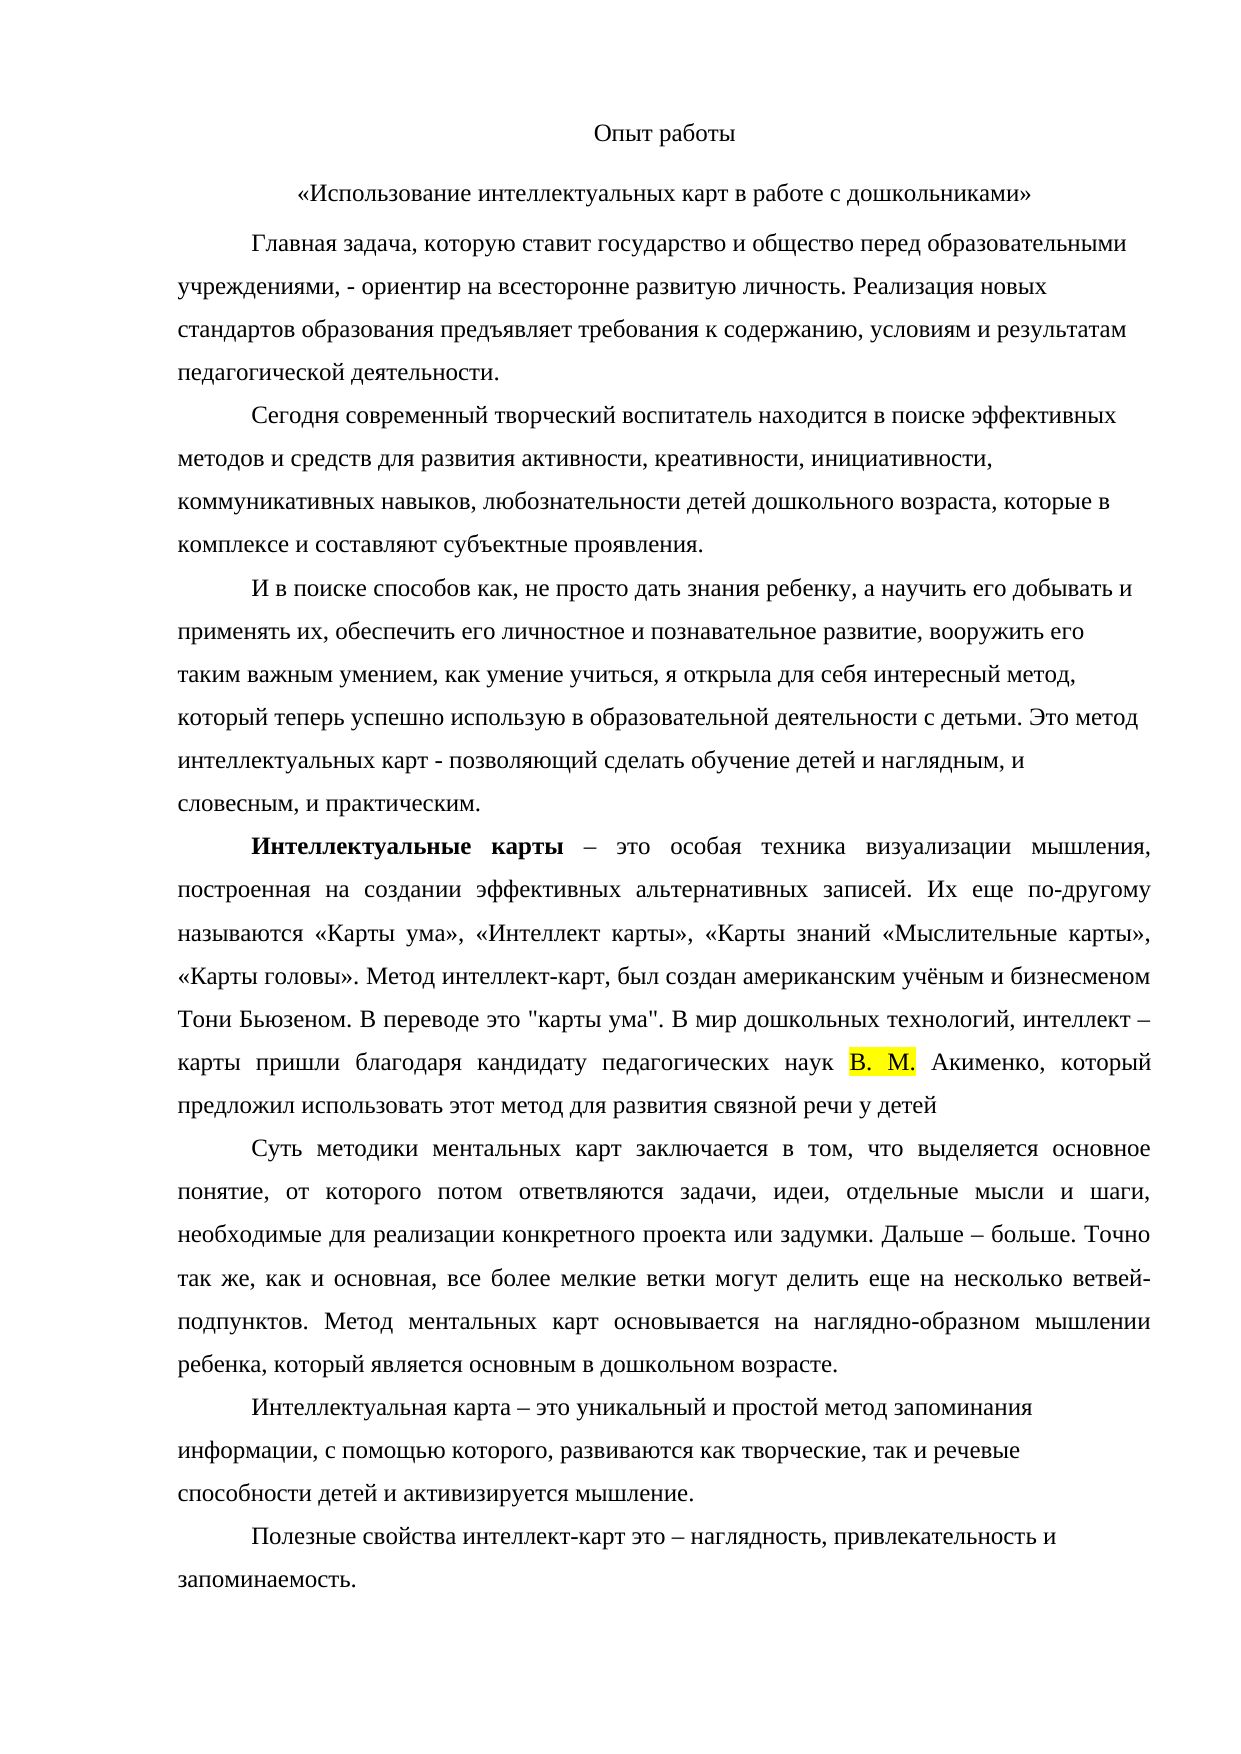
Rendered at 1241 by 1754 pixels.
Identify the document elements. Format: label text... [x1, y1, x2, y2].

text Главная задача, которую ставит государство и общество перед образовательными учреждениями, - ориентир на всесторонне развитую личность. Реализация новых стандартов образования предъявляет требования к содержанию, условиям и результатам педагогической деятельности. [177, 228, 1152, 386]
text Интеллектуальная карта – это уникальный и простой метод запоминания информации, с помощью которого, развиваются как творческие, так и речевые способности детей и активизируется мышление. [177, 1392, 1152, 1507]
text Опыт работы [177, 118, 1152, 147]
text Полезные свойства интеллект-карт это – наглядность, привлекательность и запоминаемость. [177, 1521, 1152, 1593]
text Интеллектуальные карты – это особая техника визуализации мышления, построенная на создании эффективных альтернативных записей. Их еще по-другому называются «Карты ума», «Интеллект карты», «Карты знаний «Мыслительные карты», «Карты головы». Метод интеллект-карт, был создан американским учёным и бизнесменом Тони Бьюзеном. В переводе это "карты ума". В мир дошкольных технологий, интеллект – карты пришли благодаря кандидату педагогических наук В. М. Акименко, который предложил использовать этот метод для развития связной речи у детей [177, 831, 1152, 1119]
text Суть методики ментальных карт заключается в том, что выделяется основное понятие, от которого потом ответвляются задачи, идеи, отдельные мысли и шаги, необходимые для реализации конкретного проекта или задумки. Дальше – больше. Точно так же, как и основная, все более мелкие ветки могут делить еще на несколько ветвей-подпунктов. Метод ментальных карт основывается на наглядно-образном мышлении ребенка, который является основным в дошкольном возрасте. [177, 1133, 1152, 1378]
text «Использование интеллектуальных карт в работе с дошкольниками» [177, 178, 1152, 207]
text Сегодня современный творческий воспитатель находится в поиске эффективных методов и средств для развития активности, креативности, инициативности, коммуникативных навыков, любознательности детей дошкольного возраста, которые в комплексе и составляют субъектные проявления. [177, 400, 1152, 558]
text И в поиске способов как, не просто дать знания ребенку, а научить его добывать и применять их, обеспечить его личностное и познавательное развитие, вооружить его таким важным умением, как умение учиться, я открыла для себя интересный метод, который теперь успешно использую в образовательной деятельности с детьми. Это метод интеллектуальных карт - позволяющий сделать обучение детей и наглядным, и словесным, и практическим. [177, 573, 1152, 817]
